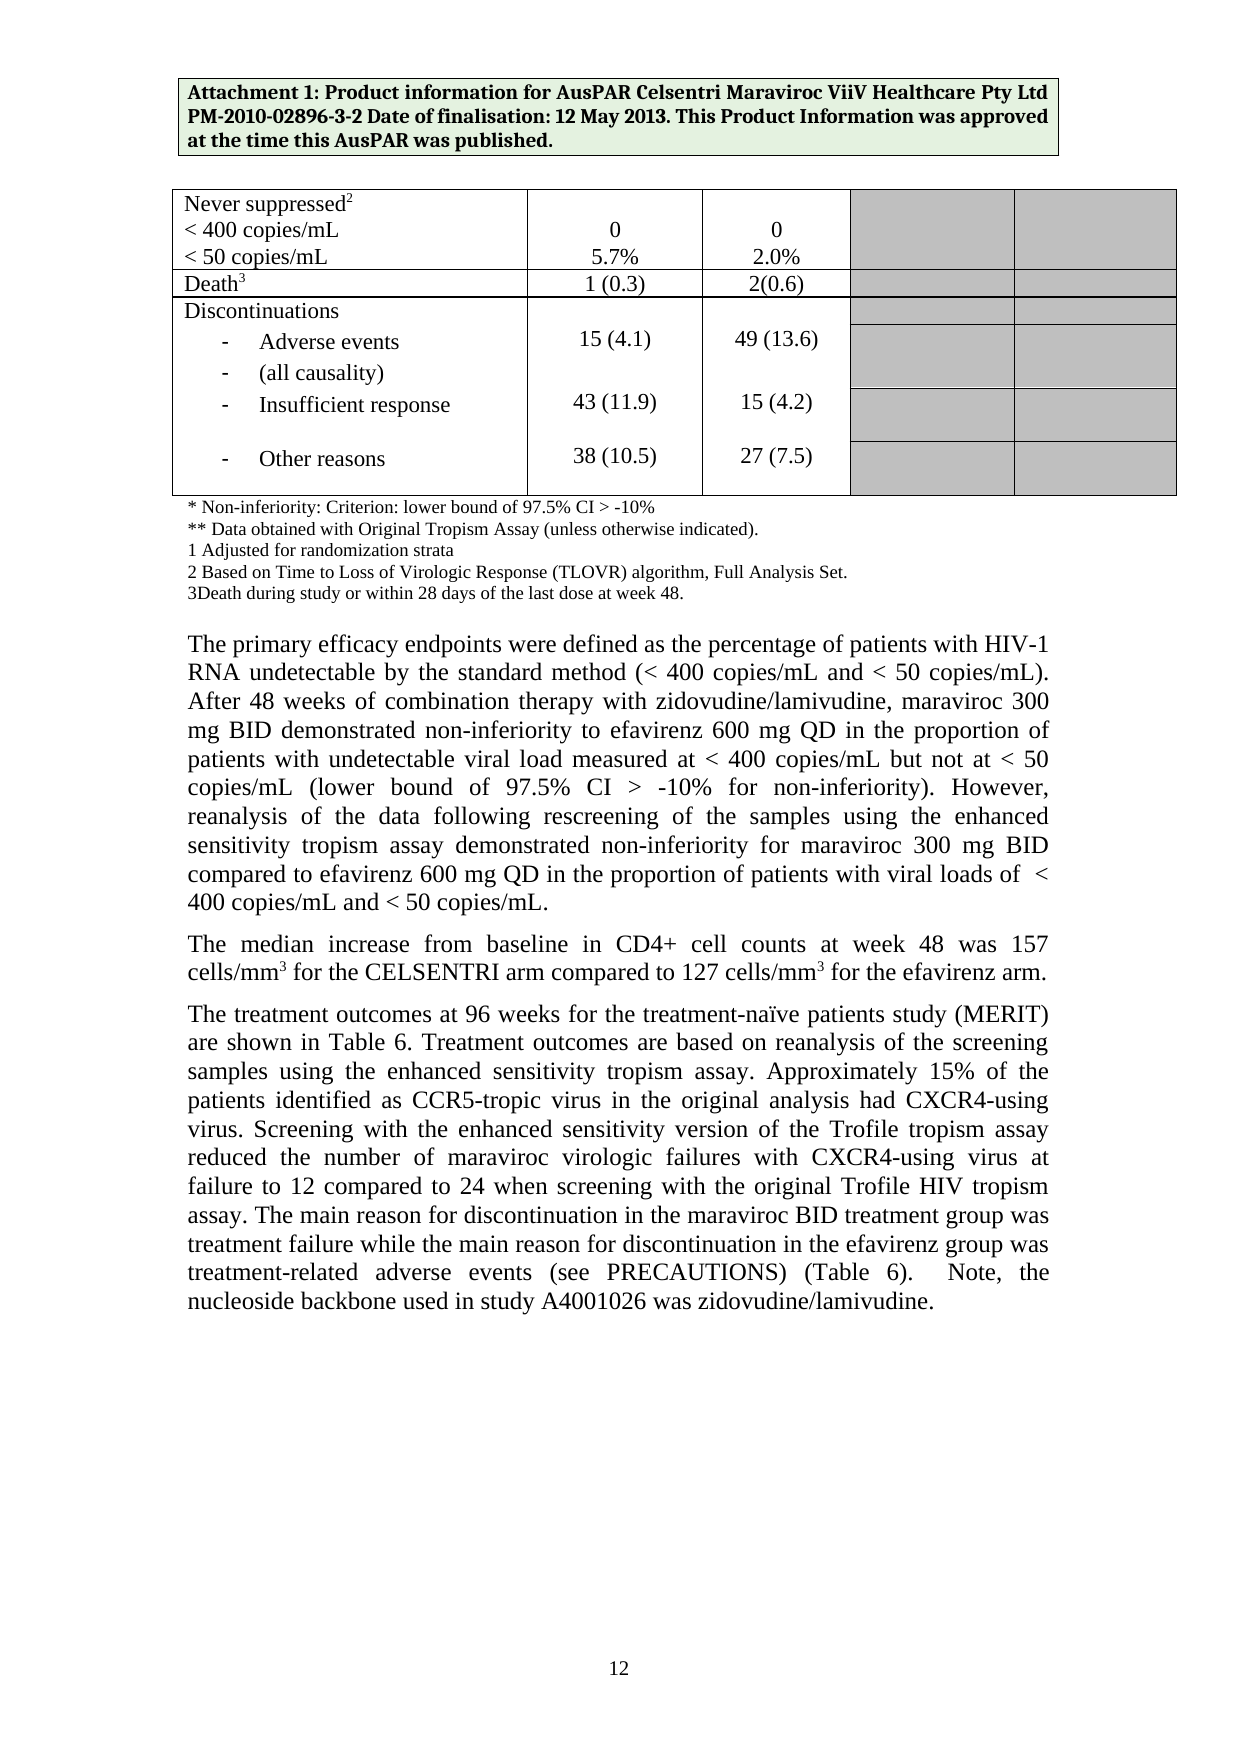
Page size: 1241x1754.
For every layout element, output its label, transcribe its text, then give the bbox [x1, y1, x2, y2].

table_cell 38 (10.5) [528, 441, 702, 495]
text ** Data obtained with Original Tropism Assay (unless otherwise indicated). [187, 517, 1050, 539]
table_cell Death3 [173, 270, 527, 296]
table_cell 0 2.0% [703, 190, 850, 269]
table_cell [703, 298, 850, 324]
table_cell Adverse events (all causality) [173, 324, 527, 387]
table_cell [1015, 389, 1176, 441]
table_cell 49 (13.6) [703, 324, 850, 387]
table_cell Other reasons [173, 441, 527, 495]
table_cell [851, 190, 1014, 269]
table_cell [851, 325, 1014, 387]
text 1 Adjusted for randomization strata [187, 539, 1050, 561]
text The median increase from baseline in CD4+ cell counts at week 48 was 157 cells/mm3 for the CELSENTRI arm compared to 127 cells/mm3 for the efavirenz arm. [187, 929, 1050, 986]
table_cell [1015, 298, 1176, 324]
table_cell [851, 298, 1014, 324]
table_cell [1015, 442, 1176, 495]
table_cell 15 (4.2) [703, 388, 850, 441]
table_cell [1015, 190, 1176, 269]
text 2 Based on Time to Loss of Virologic Response (TLOVR) algorithm, Full Analysis Set. [187, 561, 1050, 582]
table_cell 27 (7.5) [703, 441, 850, 495]
text * Non-inferiority: Criterion: lower bound of 97.5% CI > -10% [187, 496, 1050, 517]
table_cell Never suppressed2 < 400 copies/mL < 50 copies/mL [173, 190, 527, 269]
table_cell [528, 298, 702, 324]
table_cell [851, 442, 1014, 495]
text 3Death during study or within 28 days of the last dose at week 48. [187, 582, 1050, 604]
table_cell 1 (0.3) [528, 270, 702, 296]
table_cell [1015, 325, 1176, 387]
table_cell 43 (11.9) [528, 388, 702, 441]
table_cell [851, 270, 1014, 296]
table_cell [851, 389, 1014, 441]
text The treatment outcomes at 96 weeks for the treatment-naïve patients study (MERIT) are shown in Table 6. Treatment outcomes are based on reanalysis of the screening samples using the enhanced sensitivity tropism assay. Approximately 15% of the patients identified as CCR5-tropic virus in the original analysis had CXCR4-using virus. Screening with the enhanced sensitivity version of the Trofile tropism assay reduced the number of maraviroc virologic failures with CXCR4-using virus at failure to 12 compared to 24 when screening with the original Trofile HIV tropism assay. The main reason for discontinuation in the maraviroc BID treatment group was treatment failure while the main reason for discontinuation in the efavirenz group was treatment-related adverse events (see PRECAUTIONS) (Table 6). Note, the nucleoside backbone used in study A4001026 was zidovudine/lamivudine. [187, 999, 1050, 1315]
table_cell Insufficient response [173, 388, 527, 441]
table_cell 2(0.6) [703, 270, 850, 296]
text The primary efficacy endpoints were defined as the percentage of patients with HIV-1 RNA undetectable by the standard method (< 400 copies/mL and < 50 copies/mL). After 48 weeks of combination therapy with zidovudine/lamivudine, maraviroc 300 mg BID demonstrated non-inferiority to efavirenz 600 mg QD in the proportion of patients with undetectable viral load measured at < 400 copies/mL but not at < 50 copies/mL (lower bound of 97.5% CI > -10% for non-inferiority). However, reanalysis of the data following rescreening of the samples using the enhanced sensitivity tropism assay demonstrated non-inferiority for maraviroc 300 mg BID compared to efavirenz 600 mg QD in the proportion of patients with viral loads of < 400 copies/mL and < 50 copies/mL. [187, 629, 1050, 916]
table_cell 15 (4.1) [528, 324, 702, 387]
table_cell Discontinuations [173, 298, 527, 324]
table_cell [1015, 270, 1176, 296]
table_cell 0 5.7% [528, 190, 702, 269]
